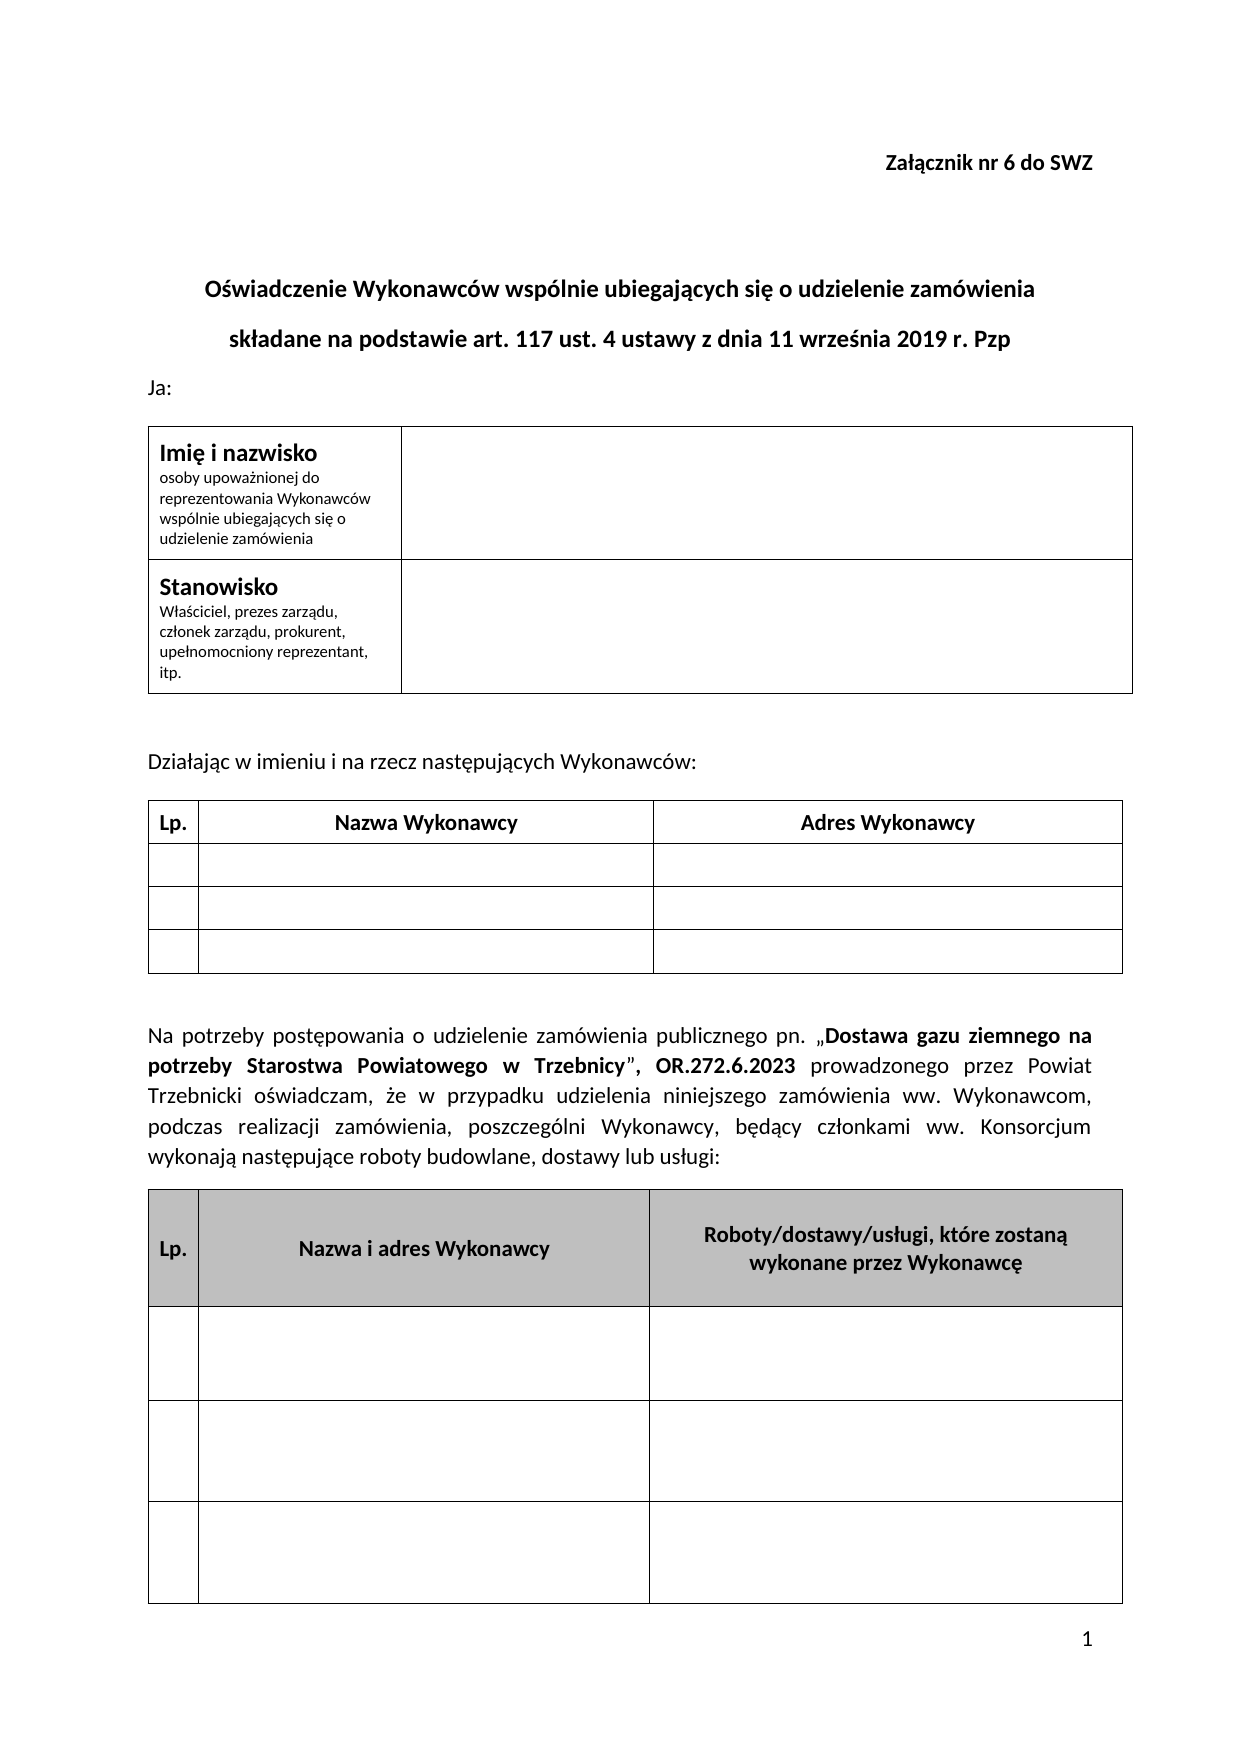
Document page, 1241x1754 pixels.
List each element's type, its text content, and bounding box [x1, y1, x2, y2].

table_cell [149, 887, 198, 929]
table_cell [654, 887, 1122, 929]
table_cell [402, 560, 1132, 693]
table_cell [654, 930, 1122, 973]
table_cell Stanowisko Właściciel, prezes zarządu, członek zarządu, prokurent, upełnomocniony reprezentant, itp. [149, 560, 401, 693]
table_cell [199, 1502, 649, 1603]
table_cell [149, 1502, 198, 1603]
table_header Nazwa i adres Wykonawcy [199, 1190, 649, 1306]
text Ja: [148, 373, 1093, 401]
table_cell [199, 844, 653, 886]
table_cell [149, 844, 198, 886]
text Działając w imieniu i na rzecz następujących Wykonawców: [148, 747, 1093, 775]
table_cell [650, 1502, 1122, 1603]
table_cell [199, 1401, 649, 1501]
table_header Roboty/dostawy/usługi, które zostaną wykonane przez Wykonawcę [650, 1190, 1122, 1306]
text Oświadczenie Wykonawców wspólnie ubiegających się o udzielenie zamówienia [148, 273, 1093, 304]
table_cell [199, 930, 653, 973]
table_header [402, 427, 1132, 559]
table_cell [654, 844, 1122, 886]
table_cell [149, 1307, 198, 1400]
text Załącznik nr 6 do SWZ [148, 148, 1093, 176]
table_header Adres Wykonawcy [654, 801, 1122, 843]
table_cell [650, 1307, 1122, 1400]
table_header Nazwa Wykonawcy [199, 801, 653, 843]
table_header Lp. [149, 1190, 198, 1306]
table_cell [650, 1401, 1122, 1501]
text Na potrzeby postępowania o udzielenie zamówienia publicznego pn. „Dostawa gazu ziemnego na potrzeby Starostwa Powiatowego w Trzebnicy”, OR.272.6.2023 prowadzonego przez Powiat Trzebnicki oświadczam, że w przypadku udzielenia niniejszego zamówienia ww. Wykonawcom, podczas realizacji zamówienia, poszczególni Wykonawcy, będący członkami ww. Konsorcjum wykonają następujące roboty budowlane, dostawy lub usługi: [148, 1021, 1093, 1170]
table_cell [149, 930, 198, 973]
table_cell [199, 1307, 649, 1400]
table_header Lp. [149, 801, 198, 843]
text składane na podstawie art. 117 ust. 4 ustawy z dnia 11 września 2019 r. Pzp [148, 323, 1093, 354]
table_cell [199, 887, 653, 929]
table_cell [149, 1401, 198, 1501]
table_header Imię i nazwisko osoby upoważnionej do reprezentowania Wykonawców wspólnie ubiegających się o udzielenie zamówienia [149, 427, 401, 559]
